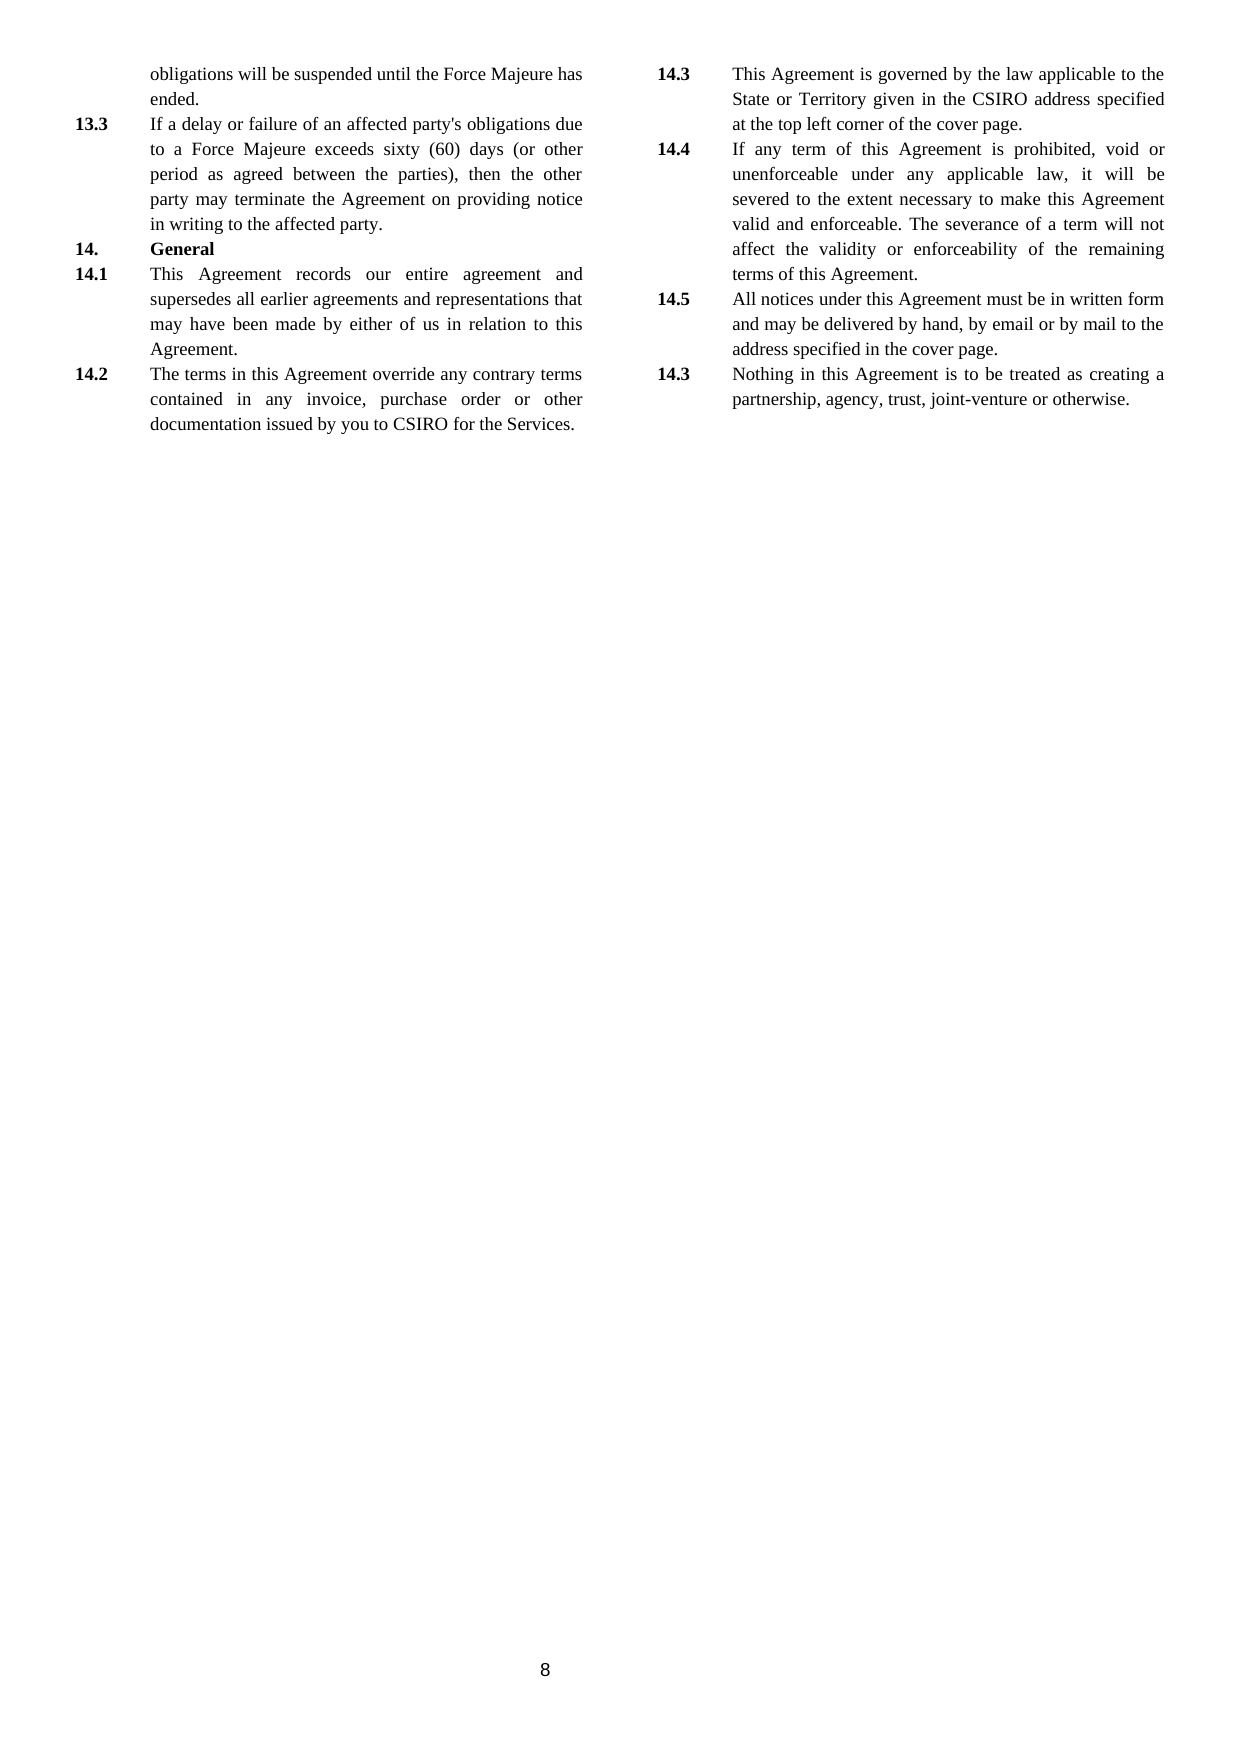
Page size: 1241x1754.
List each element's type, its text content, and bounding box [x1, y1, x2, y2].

text 14.4 If any term of this Agreement is prohibited, void or unenforceable under any applicable law, it will be severed to the extent necessary to make this Agreement valid and enforceable. The severance of a term will not affect the validity or enforceability of the remaining terms of this Agreement. [657, 134, 1165, 284]
text 14.5 All notices under this Agreement must be in written form and may be delivered by hand, by email or by mail to the address specified in the cover page. [657, 284, 1165, 359]
text 13.3 If a delay or failure of an affected party's obligations due to a Force Majeure exceeds sixty (60) days (or other period as agreed between the parties), then the other party may terminate the Agreement on providing notice in writing to the affected party. [75, 109, 583, 234]
text 14.3 Nothing in this Agreement is to be treated as creating a partnership, agency, trust, joint-venture or otherwise. [657, 359, 1165, 409]
text 14.3 This Agreement is governed by the law applicable to the State or Territory given in the CSIRO address specified at the top left corner of the cover page. [657, 59, 1165, 134]
text 14.2 The terms in this Agreement override any contrary terms contained in any invoice, purchase order or other documentation issued by you to CSIRO for the Services. [75, 359, 583, 434]
text 14.1 This Agreement records our entire agreement and supersedes all earlier agreements and representations that may have been made by either of us in relation to this Agreement. [75, 259, 583, 359]
text 14. General [75, 234, 583, 259]
